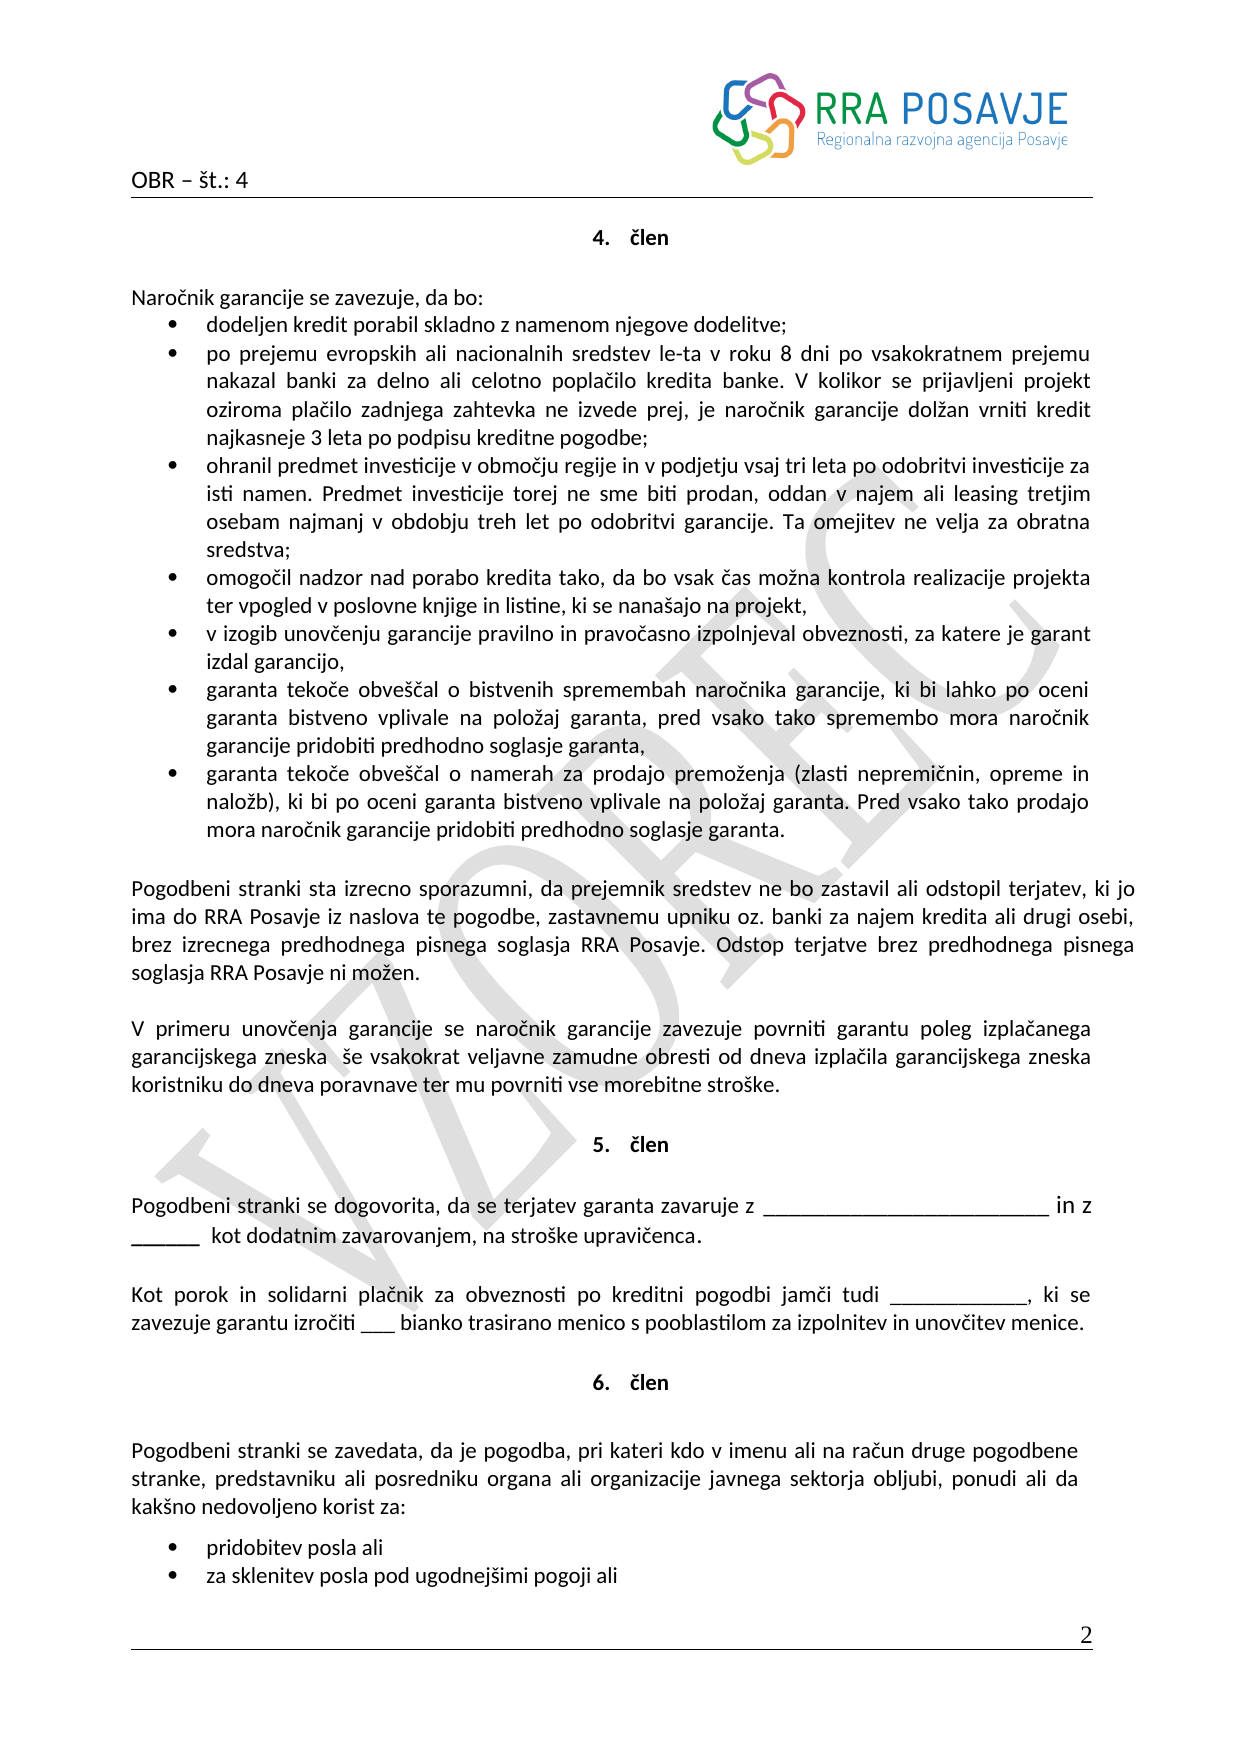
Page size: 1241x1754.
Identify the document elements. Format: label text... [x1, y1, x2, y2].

list člen [169, 1368, 1093, 1396]
text Pogodbeni stranki se zavedata, da je pogodba, pri kateri kdo v imenu ali na račun druge pogodbene stranke, predstavniku ali posredniku organa ali organizacije javnega sektorja obljubi, ponudi ali da kakšno nedovoljeno korist za: [131, 1436, 1081, 1520]
list garanta tekoče obveščal o namerah za prodajo premoženja (zlasti nepremičnin, opreme in naložb), ki bi po oceni garanta bistveno vplivale na položaj garanta. Pred vsako tako prodajo mora naročnik garancije pridobiti predhodno soglasje garanta. [169, 759, 1091, 843]
list člen [169, 1130, 1093, 1158]
list dodeljen kredit porabil skladno z namenom njegove dodelitve; [169, 311, 1093, 339]
list za sklenitev posla pod ugodnejšimi pogoji ali [169, 1561, 1093, 1589]
list po prejemu evropskih ali nacionalnih sredstev le-ta v roku 8 dni po vsakokratnem prejemu nakazal banki za delno ali celotno poplačilo kredita banke. V kolikor se prijavljeni projekt oziroma plačilo zadnjega zahtevka ne izvede prej, je naročnik garancije dolžan vrniti kredit najkasneje 3 leta po podpisu kreditne pogodbe; [169, 339, 1093, 451]
text V primeru unovčenja garancije se naročnik garancije zavezuje povrniti garantu poleg izplačanega garancijskega zneska še vsakokrat veljavne zamudne obresti od dneva izplačila garancijskega zneska koristniku do dneva poravnave ter mu povrniti vse morebitne stroške. [131, 1014, 1093, 1098]
list ohranil predmet investicije v območju regije in v podjetju vsaj tri leta po odobritvi investicije za isti namen. Predmet investicije torej ne sme biti prodan, oddan v najem ali leasing tretjim osebam najmanj v obdobju treh let po odobritvi garancije. Ta omejitev ne velja za obratna sredstva; [169, 451, 1093, 563]
list garanta tekoče obveščal o bistvenih spremembah naročnika garancije, ki bi lahko po oceni garanta bistveno vplivale na položaj garanta, pred vsako tako spremembo mora naročnik garancije pridobiti predhodno soglasje garanta, [169, 675, 1091, 759]
text Pogodbeni stranki se dogovorita, da se terjatev garanta zavaruje z _______________________ in z ______ kot dodatnim zavarovanjem, na stroške upravičenca. [131, 1189, 1093, 1250]
list omogočil nadzor nad porabo kredita tako, da bo vsak čas možna kontrola realizacije projekta ter vpogled v poslovne knjige in listine, ki se nanašajo na projekt, [169, 563, 1093, 619]
text Naročnik garancije se zavezuje, da bo: [131, 283, 1093, 311]
picture [712, 73, 1068, 165]
text Pogodbeni stranki sta izrecno sporazumni, da prejemnik sredstev ne bo zastavil ali odstopil terjatev, ki jo ima do RRA Posavje iz naslova te pogodbe, zastavnemu upniku oz. banki za najem kredita ali drugi osebi, brez izrecnega predhodnega pisnega soglasja RRA Posavje. Odstop terjatve brez predhodnega pisnega soglasja RRA Posavje ni možen. [131, 874, 1137, 986]
list v izogib unovčenju garancije pravilno in pravočasno izpolnjeval obveznosti, za katere je garant izdal garancijo, [169, 619, 1093, 675]
list člen [169, 223, 1093, 251]
list pridobitev posla ali [169, 1533, 1093, 1561]
text Kot porok in solidarni plačnik za obveznosti po kreditni pogodbi jamči tudi ____________, ki se zavezuje garantu izročiti ___ bianko trasirano menico s pooblastilom za izpolnitev in unovčitev menice. [131, 1281, 1093, 1337]
